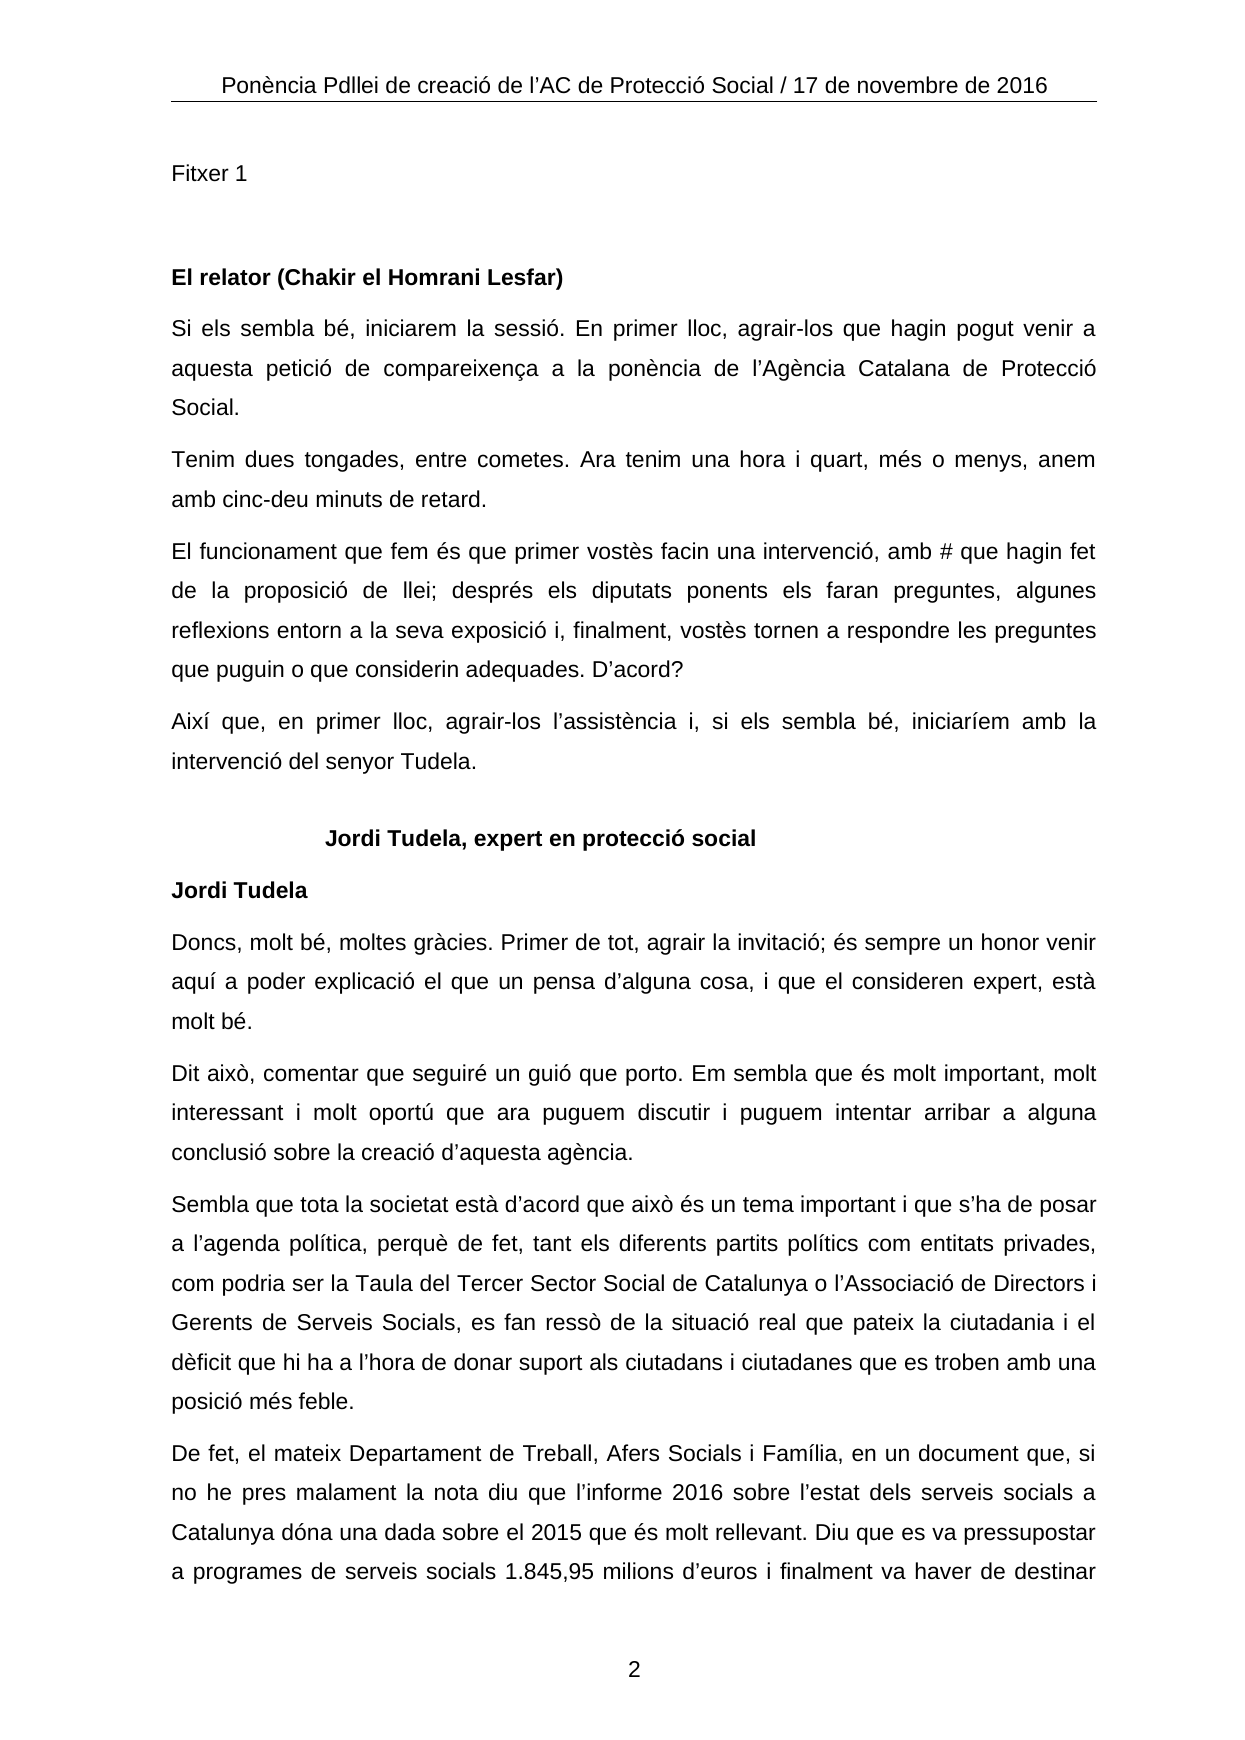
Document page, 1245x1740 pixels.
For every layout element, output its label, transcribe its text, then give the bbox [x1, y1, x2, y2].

text Jordi Tudela, expert en protecció social [325, 825, 1097, 851]
text Doncs, molt bé, moltes gràcies. Primer de tot, agrair la invitació; és sempre un honor venir aquí a poder explicació el que un pensa d’alguna cosa, i que el consideren expert, està molt bé. [171, 929, 1097, 1034]
text El funcionament que fem és que primer vostès facin una intervenció, amb # que hagin fet de la proposició de llei; després els diputats ponents els faran preguntes, algunes reflexions entorn a la seva exposició i, finalment, vostès tornen a respondre les preguntes que puguin o que considerin adequades. D’acord? [171, 538, 1097, 683]
text Si els sembla bé, iniciarem la sessió. En primer lloc, agrair-los que hagin pogut venir a aquesta petició de compareixença a la ponència de l’Agència Catalana de Protecció Social. [171, 315, 1097, 421]
text Dit això, comentar que seguiré un guió que porto. Em sembla que és molt important, molt interessant i molt oportú que ara puguem discutir i puguem intentar arribar a alguna conclusió sobre la creació d’aquesta agència. [171, 1059, 1097, 1165]
text Jordi Tudela [171, 877, 1097, 903]
text Sembla que tota la societat està d’acord que això és un tema important i que s’ha de posar a l’agenda política, perquè de fet, tant els diferents partits polítics com entitats privades, com podria ser la Taula del Tercer Sector Social de Catalunya o l’Associació de Directors i Gerents de Serveis Socials, es fan ressò de la situació real que pateix la ciutadania i el dèficit que hi ha a l’hora de donar suport als ciutadans i ciutadanes que es troben amb una posició més feble. [171, 1191, 1097, 1414]
text Així que, en primer lloc, agrair-los l’assistència i, si els sembla bé, iniciaríem amb la intervenció del senyor Tudela. [171, 708, 1097, 774]
text Tenim dues tongades, entre cometes. Ara tenim una hora i quart, més o menys, anem amb cinc-deu minuts de retard. [171, 446, 1097, 512]
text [171, 1440, 1097, 1585]
text Fitxer 1 [171, 159, 1097, 186]
text El relator (Chakir el Homrani Lesfar) [171, 263, 1097, 290]
